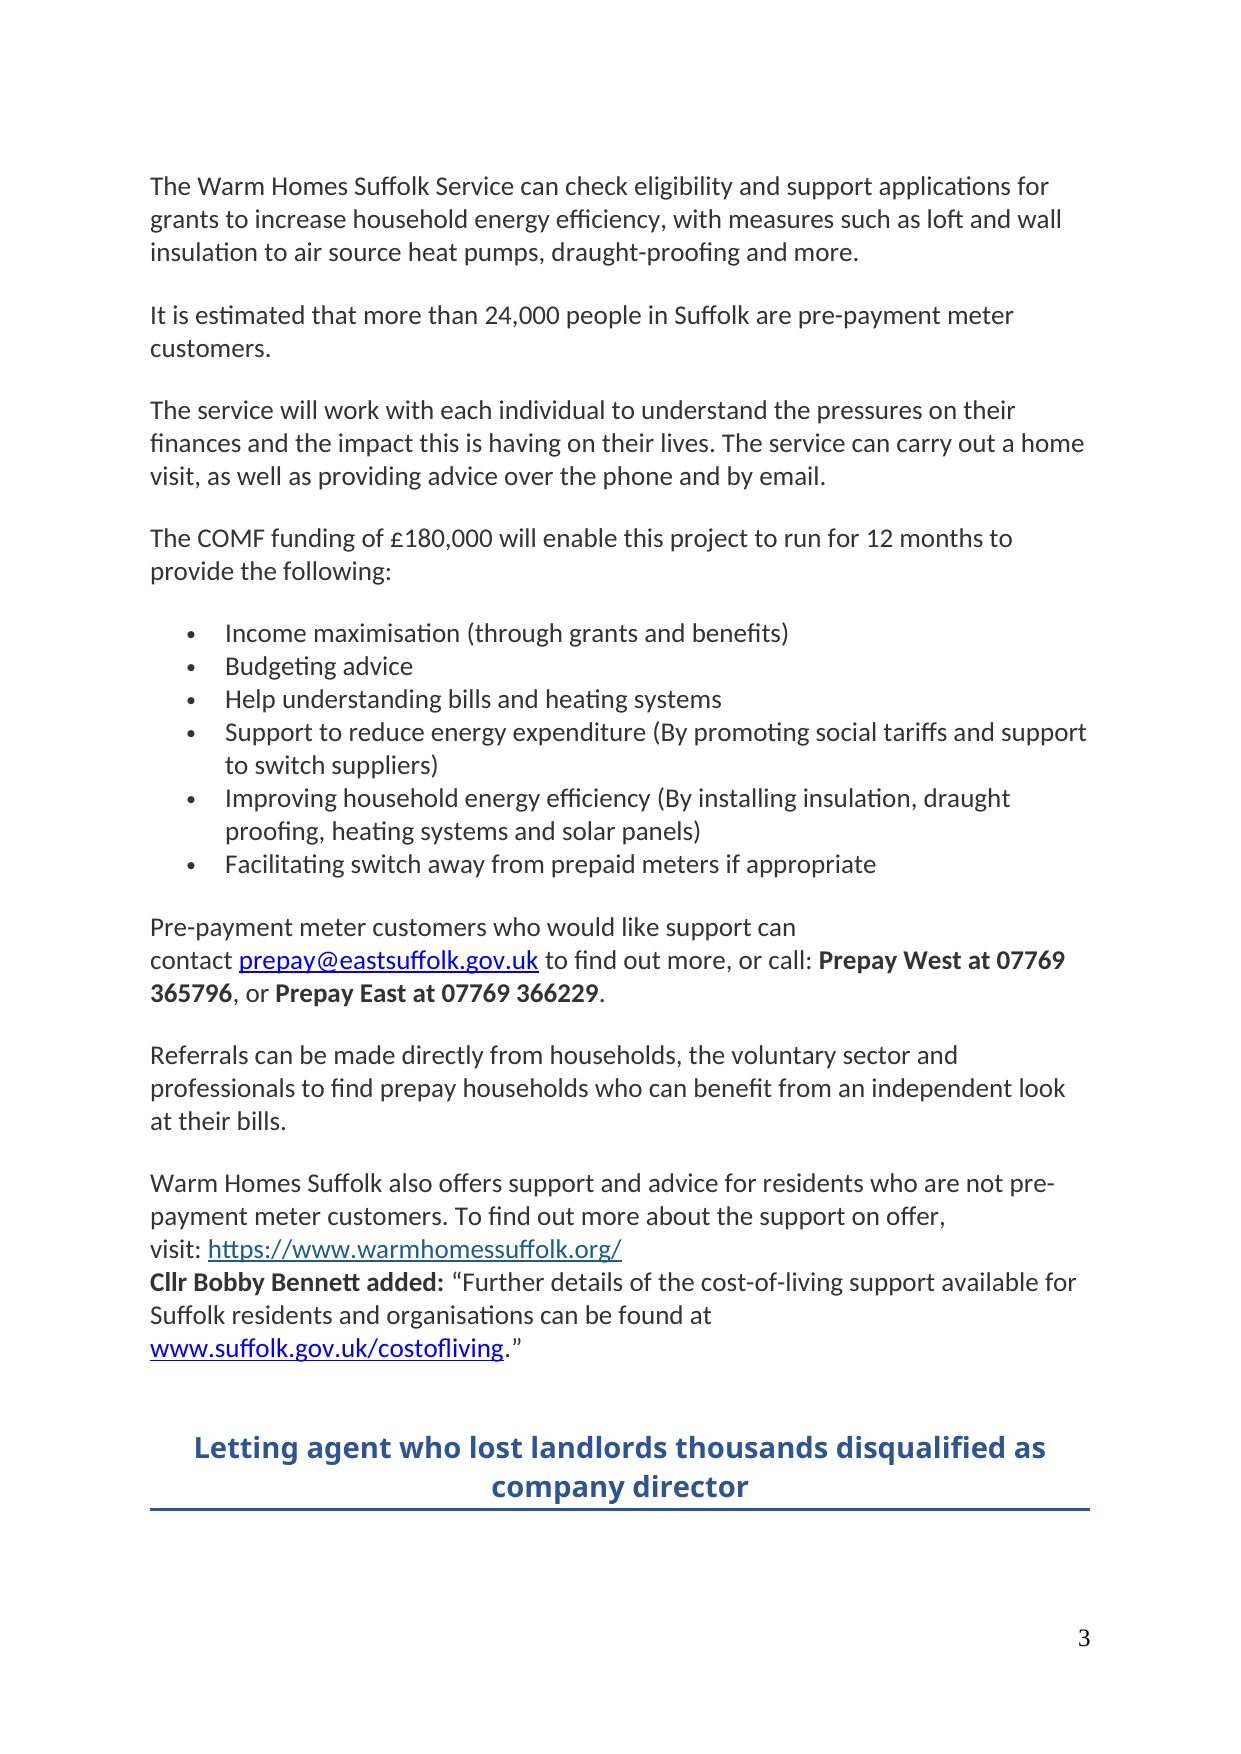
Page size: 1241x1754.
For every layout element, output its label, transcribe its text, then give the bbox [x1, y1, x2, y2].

list Help understanding bills and heating systems [187, 682, 1090, 716]
list Budgeting advice [187, 649, 1090, 682]
subtitle Letting agent who lost landlords thousands disqualified as company director [150, 1427, 1090, 1508]
text Referrals can be made directly from households, the voluntary sector and professionals to find prepay households who can benefit from an independent look at their bills. [150, 1038, 1090, 1137]
text The service will work with each individual to understand the pressures on their finances and the impact this is having on their lives. The service can carry out a home visit, as well as providing advice over the phone and by email. [150, 393, 1090, 492]
text Cllr Bobby Bennett added: “Further details of the cost-of-living support available for Suffolk residents and organisations can be found at www.suffolk.gov.uk/costofliving.” [150, 1265, 1090, 1364]
list Support to reduce energy expenditure (By promoting social tariffs and support to switch suppliers) [187, 716, 1090, 782]
text Warm Homes Suffolk also offers support and advice for residents who are not pre-payment meter customers. To find out more about the support on offer, visit: https://www.warmhomessuffolk.org/ [150, 1166, 1090, 1265]
list Income maximisation (through grants and benefits) [187, 616, 1090, 649]
list Improving household energy efficiency (By installing insulation, draught proofing, heating systems and solar panels) [187, 782, 1090, 848]
text It is estimated that more than 24,000 people in Suffolk are pre-payment meter customers. [150, 298, 1090, 364]
text Pre-payment meter customers who would like support can contact prepay@eastsuffolk.gov.uk to find out more, or call: Prepay West at 07769 365796, or Prepay East at 07769 366229. [150, 910, 1090, 1009]
list Facilitating switch away from prepaid meters if appropriate [187, 848, 1090, 881]
text The COMF funding of £180,000 will enable this project to run for 12 months to provide the following: [150, 521, 1090, 587]
text The Warm Homes Suffolk Service can check eligibility and support applications for grants to increase household energy efficiency, with measures such as loft and wall insulation to air source heat pumps, draught-proofing and more. [150, 169, 1090, 269]
